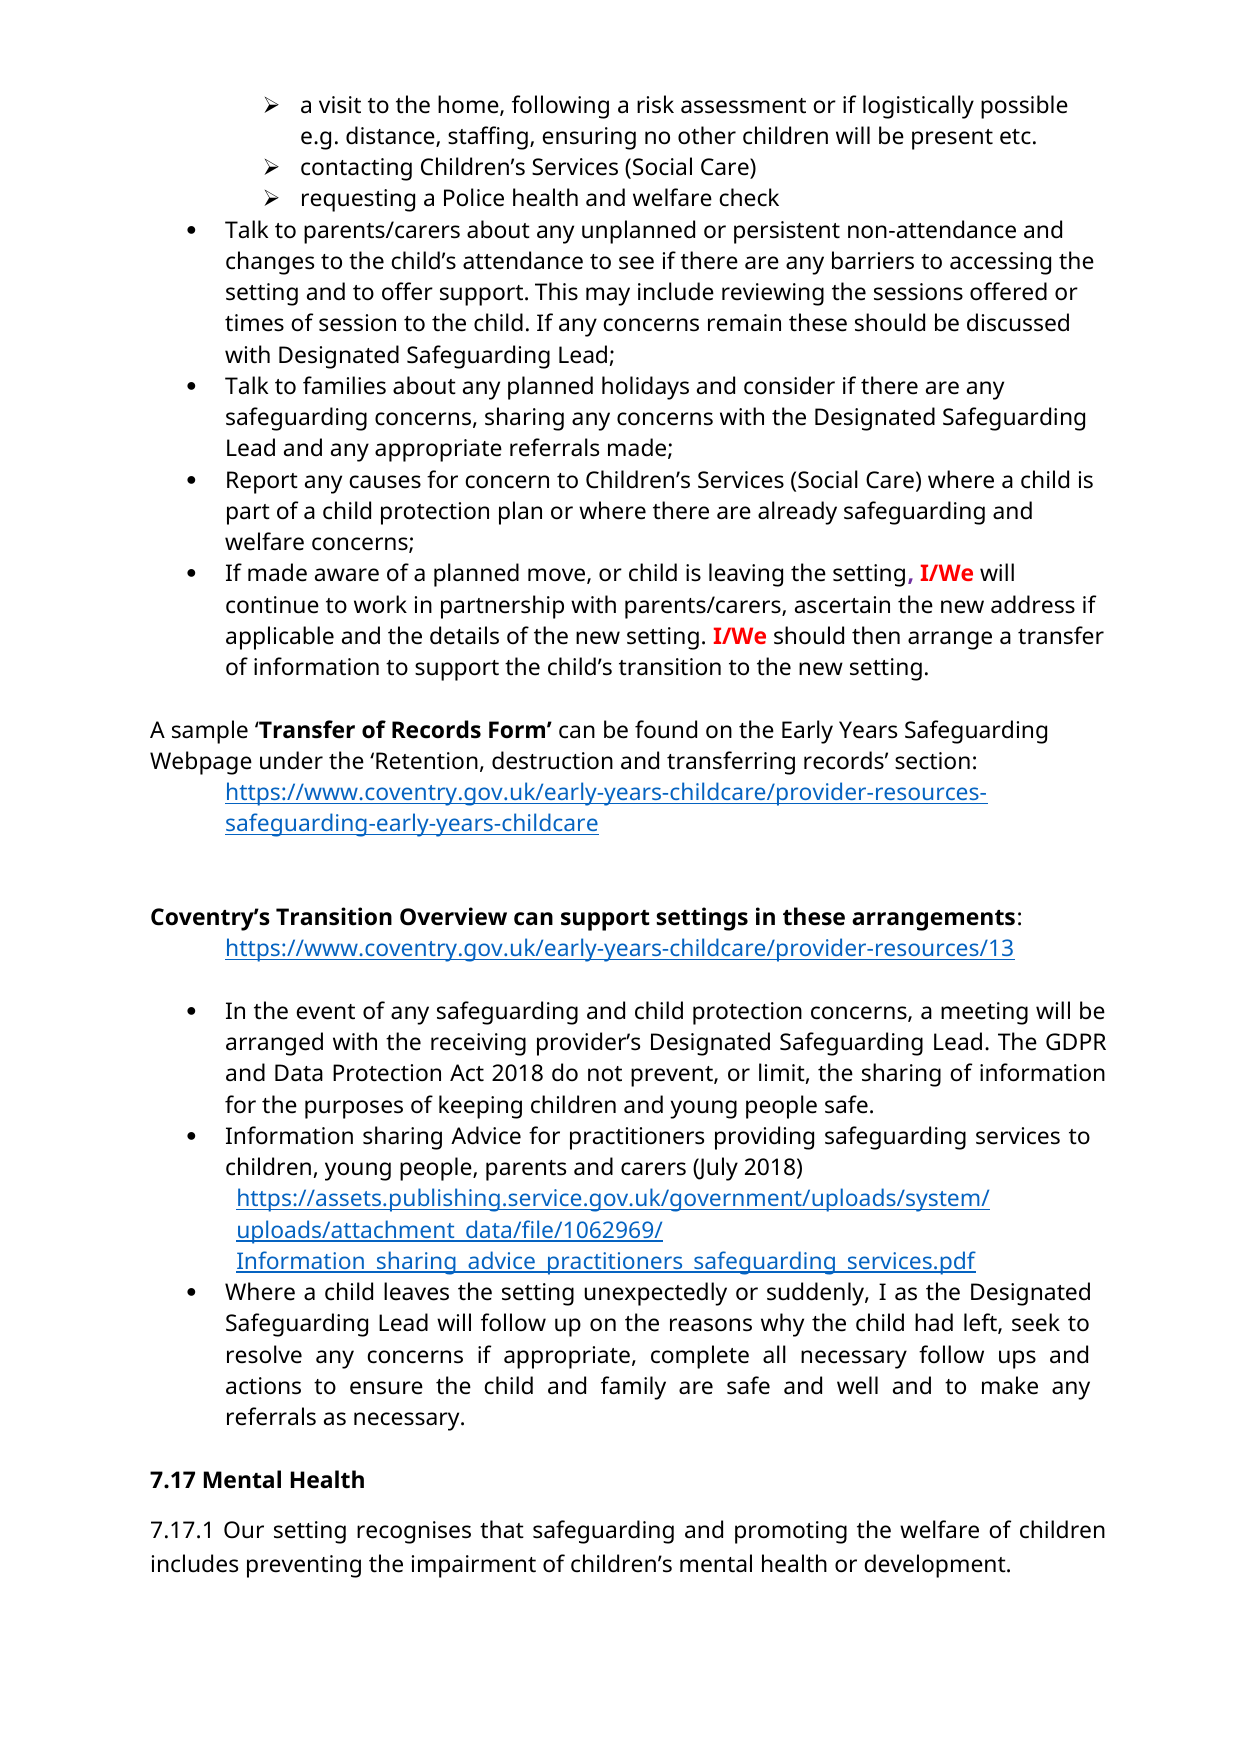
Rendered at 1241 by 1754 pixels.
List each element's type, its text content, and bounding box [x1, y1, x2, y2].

list Talk to families about any planned holidays and consider if there are any safeguarding concerns, sharing any concerns with the Designated Safeguarding Lead and any appropriate referrals made; [187, 370, 1107, 464]
text A sample ‘Transfer of Records Form’ can be found on the Early Years Safeguarding Webpage under the ‘Retention, destruction and transferring records’ section: [150, 714, 1107, 776]
list Where a child leaves the setting unexpectedly or suddenly, I as the Designated Safeguarding Lead will follow up on the reasons why the child had left, seek to resolve any concerns if appropriate, complete all necessary follow ups and actions to ensure the child and family are safe and well and to make any referrals as necessary. [187, 1276, 1092, 1432]
list Report any causes for concern to Children’s Services (Social Care) where a child is part of a child protection plan or where there are already safeguarding and welfare concerns; [187, 464, 1107, 557]
list If made aware of a planned move, or child is leaving the setting, I/We will continue to work in partnership with parents/carers, ascertain the new address if applicable and the details of the new setting. I/We should then arrange a transfer of information to support the child’s transition to the new setting. [187, 557, 1107, 682]
text https://assets.publishing.service.gov.uk/government/uploads/system/uploads/attachment_data/file/1062969/Information_sharing_advice_practitioners_safeguarding_services.pdf [236, 1182, 1092, 1276]
list a visit to the home, following a risk assessment or if logistically possible e.g. distance, staffing, ensuring no other children will be present etc. [262, 89, 1107, 151]
list requesting a Police health and welfare check [262, 182, 1107, 214]
list In the event of any safeguarding and child protection concerns, a meeting will be arranged with the receiving provider’s Designated Safeguarding Lead. The GDPR and Data Protection Act 2018 do not prevent, or limit, the sharing of information for the purposes of keeping children and young people safe. [187, 995, 1107, 1120]
text https://www.coventry.gov.uk/early-years-childcare/provider-resources/13 [225, 932, 1107, 964]
text 7.17 Mental Health [150, 1464, 1107, 1495]
text https://www.coventry.gov.uk/early-years-childcare/provider-resources-safeguarding-early-years-childcare [225, 776, 1107, 839]
list Information sharing Advice for practitioners providing safeguarding services to children, young people, parents and carers (July 2018) [187, 1120, 1092, 1182]
text 7.17.1 Our setting recognises that safeguarding and promoting the welfare of children includes preventing the impairment of children’s mental health or development. [150, 1514, 1107, 1579]
list Talk to parents/carers about any unplanned or persistent non-attendance and changes to the child’s attendance to see if there are any barriers to accessing the setting and to offer support. This may include reviewing the sessions offered or times of session to the child. If any concerns remain these should be discussed with Designated Safeguarding Lead; [187, 214, 1107, 370]
text Coventry’s Transition Overview can support settings in these arrangements: [150, 901, 1107, 932]
list contacting Children’s Services (Social Care) [262, 151, 1107, 182]
